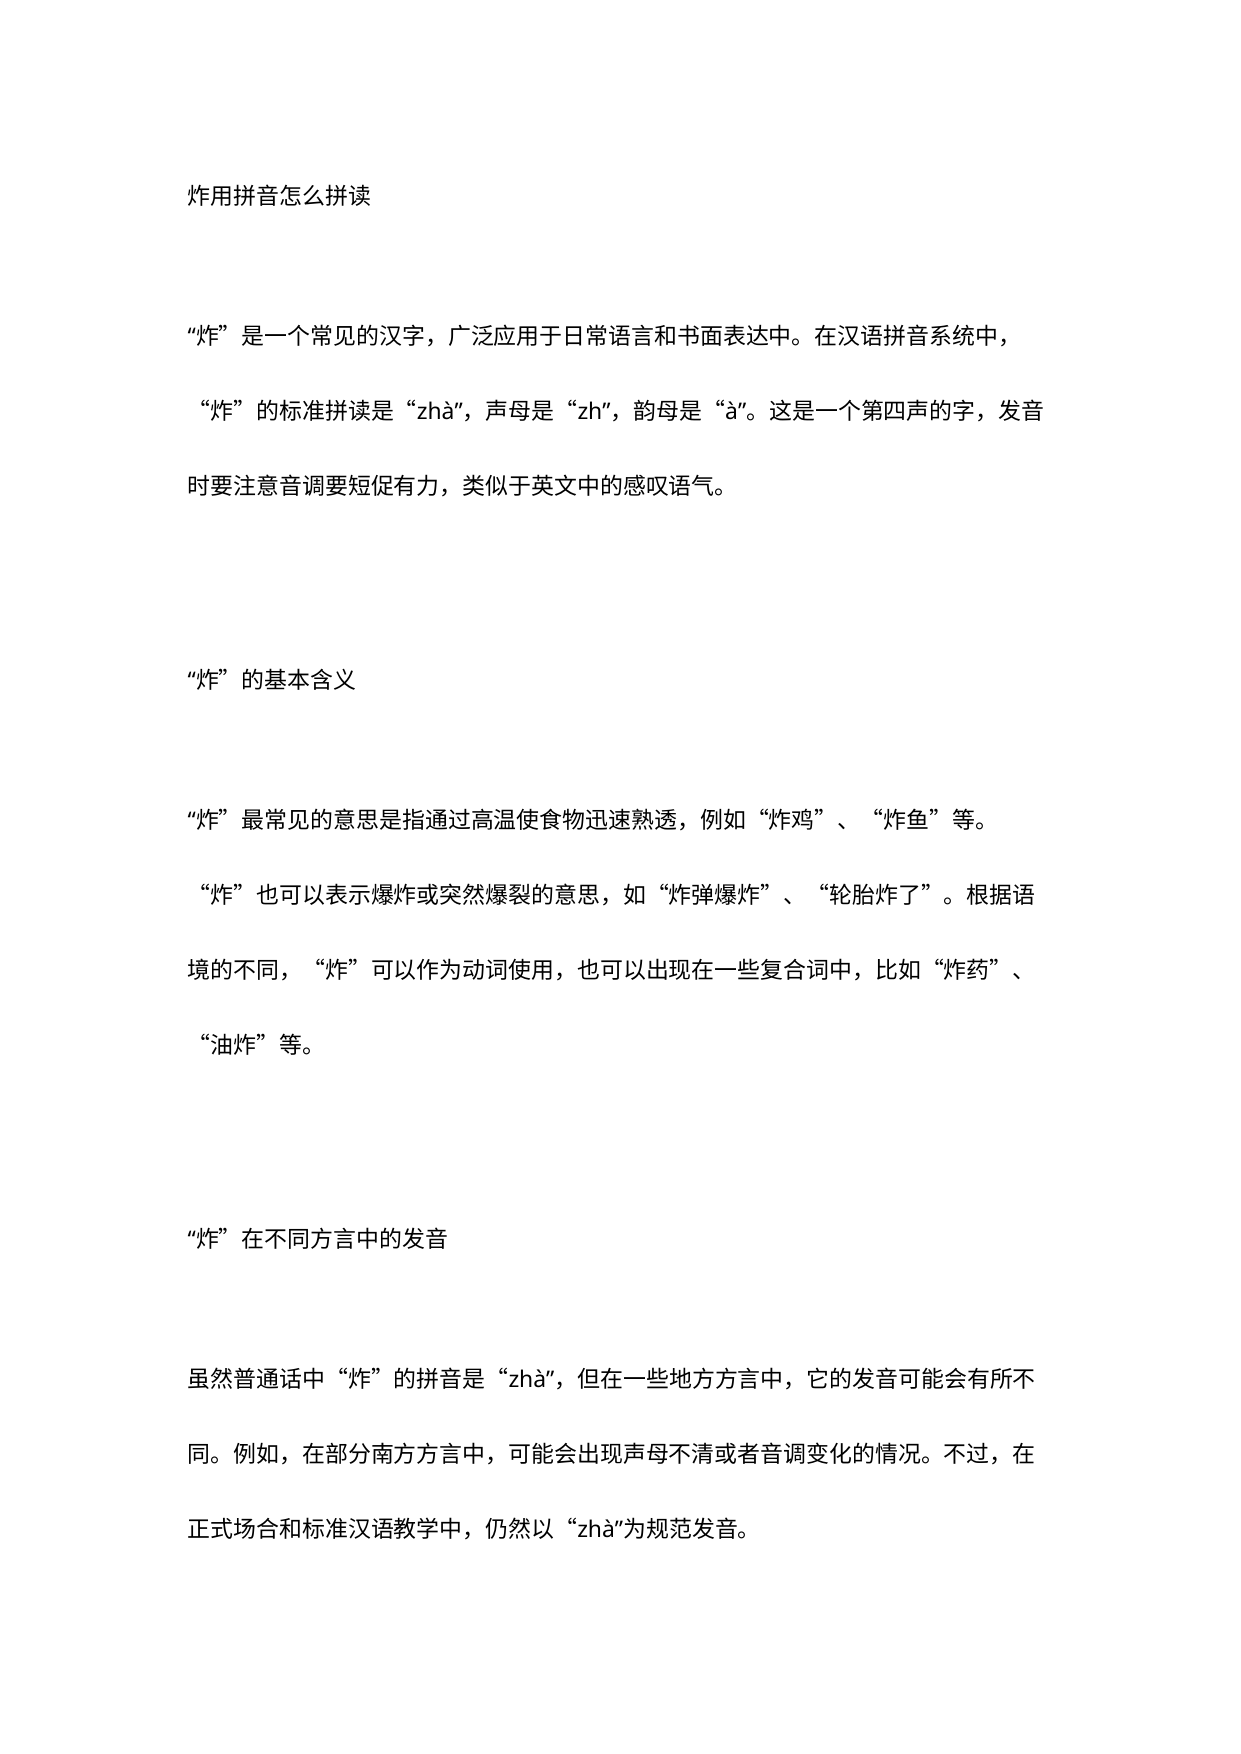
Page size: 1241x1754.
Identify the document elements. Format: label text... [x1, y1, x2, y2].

text 炸用拼音怎么拼读 [187, 162, 1053, 227]
text “炸”是一个常见的汉字，广泛应用于日常语言和书面表达中。在汉语拼音系统中，“炸”的标准拼读是“zhà”，声母是“zh”，韵母是“à”。这是一个第四声的字，发音时要注意音调要短促有力，类似于英文中的感叹语气。 [187, 302, 1053, 517]
text 虽然普通话中“炸”的拼音是“zhà”，但在一些地方方言中，它的发音可能会有所不同。例如，在部分南方方言中，可能会出现声母不清或者音调变化的情况。不过，在正式场合和标准汉语教学中，仍然以“zhà”为规范发音。 [187, 1345, 1053, 1560]
text “炸”的基本含义 [187, 646, 1053, 711]
text “炸”最常见的意思是指通过高温使食物迅速熟透，例如“炸鸡”、“炸鱼”等。“炸”也可以表示爆炸或突然爆裂的意思，如“炸弹爆炸”、“轮胎炸了”。根据语境的不同，“炸”可以作为动词使用，也可以出现在一些复合词中，比如“炸药”、“油炸”等。 [187, 787, 1053, 1076]
text “炸”在不同方言中的发音 [187, 1205, 1053, 1270]
